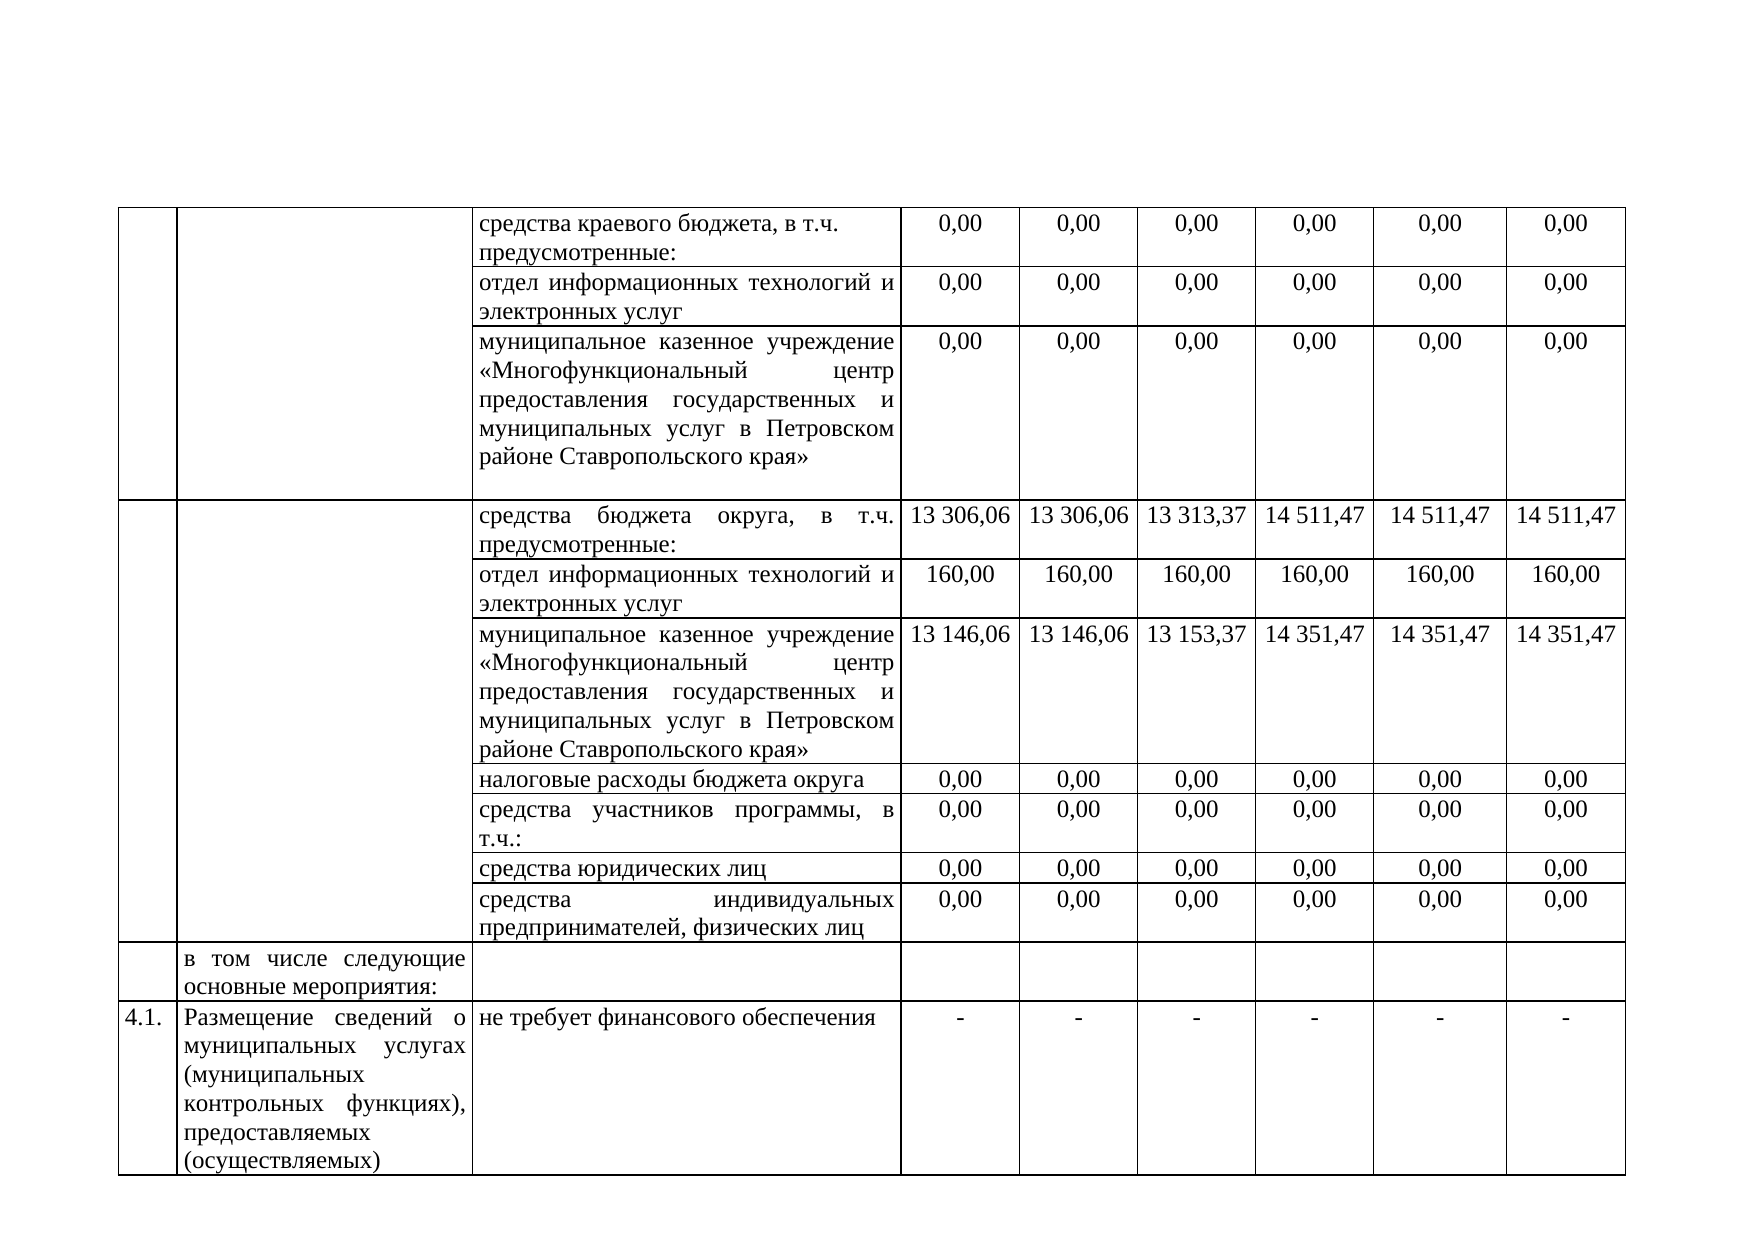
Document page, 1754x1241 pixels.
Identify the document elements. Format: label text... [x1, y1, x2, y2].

table_cell средства краевого бюджета, в т.ч. предусмотренные: [473, 208, 900, 266]
table_cell 13 313,37 [1138, 501, 1255, 558]
table_cell 0,00 [1020, 853, 1137, 882]
table_cell [1138, 943, 1255, 1000]
table_cell 0,00 [902, 794, 1019, 852]
table_cell 0,00 [1507, 764, 1625, 793]
table_cell 0,00 [1507, 794, 1625, 852]
table_cell 0,00 [1138, 267, 1255, 325]
table_cell 14 511,47 [1507, 501, 1625, 558]
table_cell средства индивидуальных предпринимателей, физических лиц [473, 884, 900, 941]
table_cell 0,00 [902, 884, 1019, 941]
table_cell [178, 501, 472, 941]
table_cell 13 306,06 [902, 501, 1019, 558]
table_cell 0,00 [1256, 884, 1373, 941]
table_cell 0,00 [1020, 208, 1137, 266]
table_cell [119, 943, 176, 1000]
table_cell налоговые расходы бюджета округа [473, 764, 900, 793]
table_cell 0,00 [1374, 794, 1506, 852]
table_cell 0,00 [1138, 208, 1255, 266]
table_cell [473, 1002, 900, 1174]
table_cell отдел информационных технологий и электронных услуг [473, 560, 900, 617]
table_cell 0,00 [1020, 794, 1137, 852]
table_cell 0,00 [1374, 884, 1506, 941]
table_cell 160,00 [1138, 560, 1255, 617]
table_cell 13 153,37 [1138, 619, 1255, 762]
table_cell 0,00 [1138, 884, 1255, 941]
table_cell муниципальное казенное учреждение «Многофункциональный центр предоставления государственных и муниципальных услуг в Петровском районе Ставропольского края» [473, 619, 900, 762]
table_cell 0,00 [1256, 267, 1373, 325]
table_cell 0,00 [902, 267, 1019, 325]
table_cell 14 351,47 [1374, 619, 1506, 762]
table_cell 0,00 [1256, 764, 1373, 793]
table_cell [902, 943, 1019, 1000]
table_cell 0,00 [902, 764, 1019, 793]
table_cell средства юридических лиц [473, 853, 900, 882]
table_cell 0,00 [1138, 794, 1255, 852]
table_cell 160,00 [1507, 560, 1625, 617]
table_cell 14 351,47 [1507, 619, 1625, 762]
table_cell отдел информационных технологий и электронных услуг [473, 267, 900, 325]
table_cell 0,00 [1138, 327, 1255, 499]
table_cell 0,00 [1507, 327, 1625, 499]
table_cell 0,00 [902, 853, 1019, 882]
table_cell 13 146,06 [1020, 619, 1137, 762]
table_cell [119, 501, 176, 941]
table_cell 0,00 [1507, 208, 1625, 266]
table_cell 0,00 [1256, 327, 1373, 499]
table_cell [473, 943, 900, 1000]
table_cell 0,00 [1256, 853, 1373, 882]
table_cell [178, 208, 472, 499]
table_cell 0,00 [1374, 327, 1506, 499]
table_cell [1374, 943, 1506, 1000]
table_cell в том числе следующие основные мероприятия: [178, 943, 472, 1000]
table_cell [1507, 943, 1625, 1000]
table_cell 14 511,47 [1374, 501, 1506, 558]
table_cell - [1374, 1002, 1506, 1174]
table_cell - [1507, 1002, 1625, 1174]
table_cell - [1138, 1002, 1255, 1174]
table_cell 0,00 [1020, 764, 1137, 793]
table_cell 0,00 [1374, 764, 1506, 793]
table_cell 0,00 [1374, 208, 1506, 266]
table_cell 0,00 [1374, 853, 1506, 882]
table_cell средства участников программы, в т.ч.: [473, 794, 900, 852]
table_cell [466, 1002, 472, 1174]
table_cell 14 351,47 [1256, 619, 1373, 762]
table_cell 0,00 [1507, 853, 1625, 882]
table_cell муниципальное казенное учреждение «Многофункциональный центр предоставления государственных и муниципальных услуг в Петровском районе Ставропольского края» [473, 327, 900, 499]
table_cell средства бюджета округа, в т.ч. предусмотренные: [473, 501, 900, 558]
table_cell 160,00 [1256, 560, 1373, 617]
table_cell 0,00 [1138, 764, 1255, 793]
table_cell 0,00 [1020, 884, 1137, 941]
table_cell - [902, 1002, 1019, 1174]
table_cell 0,00 [1507, 267, 1625, 325]
table_cell 160,00 [902, 560, 1019, 617]
table_cell 0,00 [1256, 794, 1373, 852]
table_cell 0,00 [1256, 208, 1373, 266]
table_cell 0,00 [1374, 267, 1506, 325]
table_cell 0,00 [902, 208, 1019, 266]
table_cell - [1256, 1002, 1373, 1174]
table_cell 0,00 [1138, 853, 1255, 882]
table_cell [1256, 943, 1373, 1000]
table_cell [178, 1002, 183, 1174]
table_cell - [1020, 1002, 1137, 1174]
table_cell 0,00 [1507, 884, 1625, 941]
table_cell 13 146,06 [902, 619, 1019, 762]
table_cell 4.1. [119, 1002, 176, 1174]
table_cell 14 511,47 [1256, 501, 1373, 558]
table_cell 0,00 [1020, 267, 1137, 325]
table_cell [1020, 943, 1137, 1000]
table_cell 160,00 [1020, 560, 1137, 617]
table_cell 0,00 [902, 327, 1019, 499]
table_cell 0,00 [1020, 327, 1137, 499]
table_cell 13 306,06 [1020, 501, 1137, 558]
table_cell 160,00 [1374, 560, 1506, 617]
